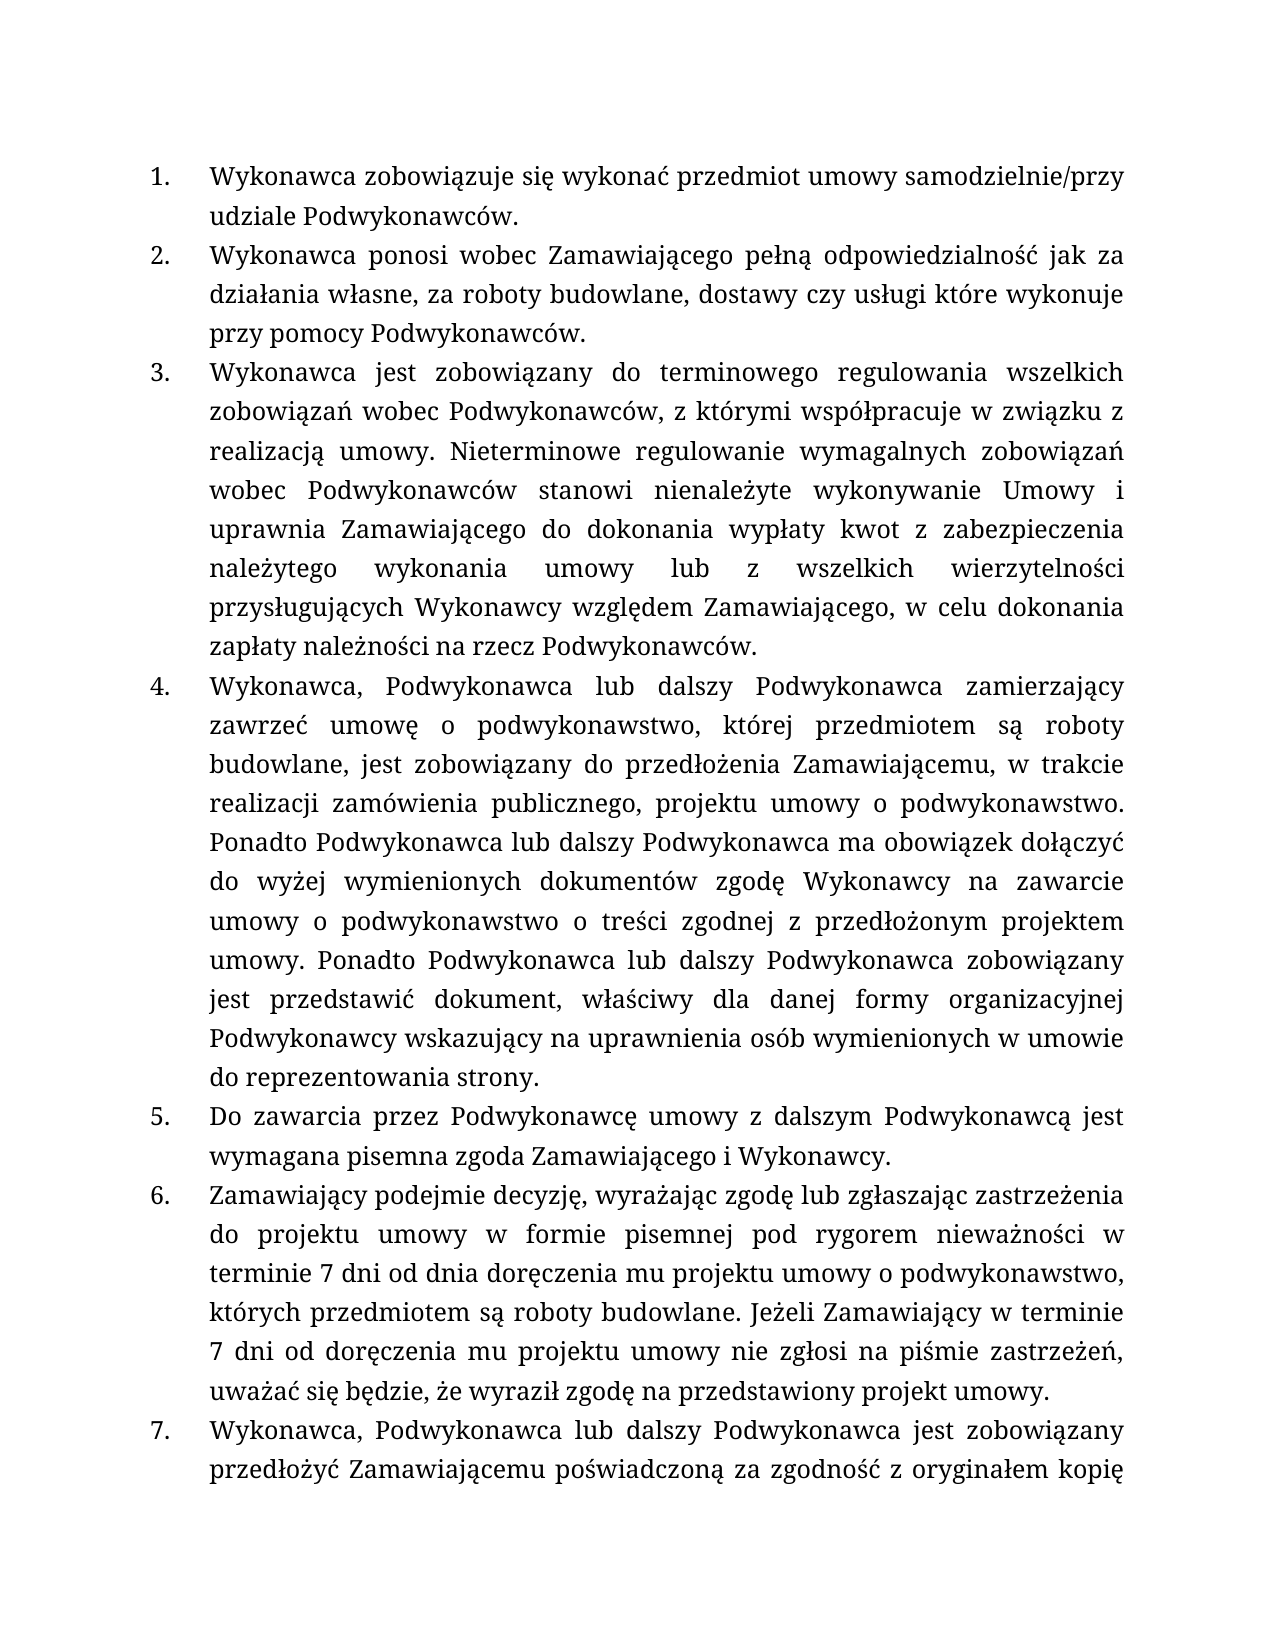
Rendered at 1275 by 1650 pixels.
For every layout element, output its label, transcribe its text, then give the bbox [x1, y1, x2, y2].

list Wykonawca, Podwykonawca lub dalszy Podwykonawca zamierzający zawrzeć umowę o podwykonawstwo, której przedmiotem są roboty budowlane, jest zobowiązany do przedłożenia Zamawiającemu, w trakcie realizacji zamówienia publicznego, projektu umowy o podwykonawstwo. Ponadto Podwykonawca lub dalszy Podwykonawca ma obowiązek dołączyć do wyżej wymienionych dokumentów zgodę Wykonawcy na zawarcie umowy o podwykonawstwo o treści zgodnej z przedłożonym projektem umowy. Ponadto Podwykonawca lub dalszy Podwykonawca zobowiązany jest przedstawić dokument, właściwy dla danej formy organizacyjnej Podwykonawcy wskazujący na uprawnienia osób wymienionych w umowie do reprezentowania strony. [150, 668, 1125, 1094]
list Wykonawca jest zobowiązany do terminowego regulowania wszelkich zobowiązań wobec Podwykonawców, z którymi współpracuje w związku z realizacją umowy. Nieterminowe regulowanie wymagalnych zobowiązań wobec Podwykonawców stanowi nienależyte wykonywanie Umowy i uprawnia Zamawiającego do dokonania wypłaty kwot z zabezpieczenia należytego wykonania umowy lub z wszelkich wierzytelności przysługujących Wykonawcy względem Zamawiającego, w celu dokonania zapłaty należności na rzecz Podwykonawców. [150, 355, 1125, 663]
list Zamawiający podejmie decyzję, wyrażając zgodę lub zgłaszając zastrzeżenia do projektu umowy w formie pisemnej pod rygorem nieważności w terminie 7 dni od dnia doręczenia mu projektu umowy o podwykonawstwo, których przedmiotem są roboty budowlane. Jeżeli Zamawiający w terminie 7 dni od doręczenia mu projektu umowy nie zgłosi na piśmie zastrzeżeń, uważać się będzie, że wyraził zgodę na przedstawiony projekt umowy. [150, 1177, 1125, 1407]
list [150, 1412, 1125, 1486]
list Wykonawca zobowiązuje się wykonać przedmiot umowy samodzielnie/przy udziale Podwykonawców. [150, 159, 1125, 232]
list Do zawarcia przez Podwykonawcę umowy z dalszym Podwykonawcą jest wymagana pisemna zgoda Zamawiającego i Wykonawcy. [150, 1099, 1125, 1172]
list Wykonawca ponosi wobec Zamawiającego pełną odpowiedzialność jak za działania własne, za roboty budowlane, dostawy czy usługi które wykonuje przy pomocy Podwykonawców. [150, 237, 1125, 350]
